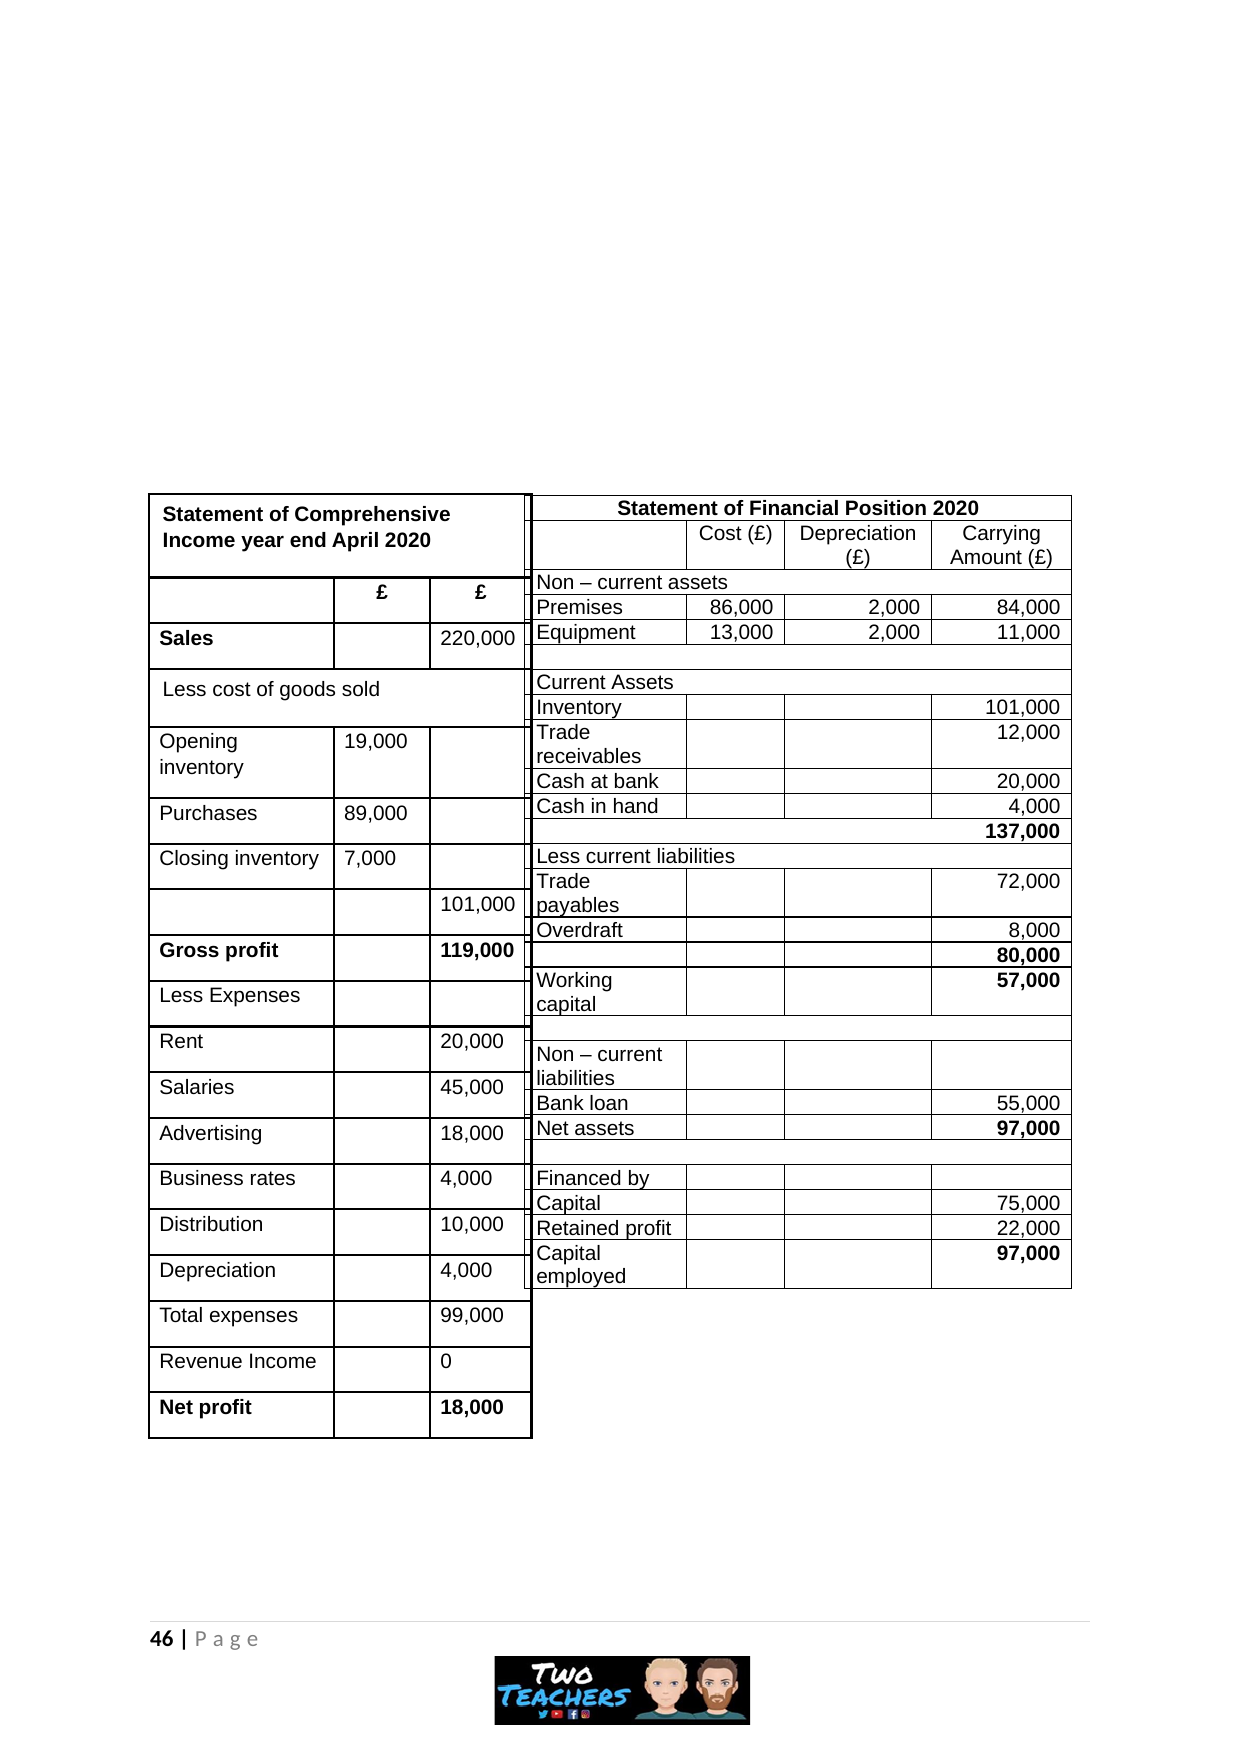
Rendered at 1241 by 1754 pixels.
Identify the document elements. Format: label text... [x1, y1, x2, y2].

table_cell Equipment [525, 620, 686, 643]
table_cell 75,000 [932, 1190, 1071, 1214]
table_cell [525, 943, 686, 966]
table_cell [687, 1240, 784, 1288]
table_cell 18,000 [431, 1119, 524, 1163]
table_cell Total expenses [150, 1302, 333, 1346]
table_cell [335, 624, 429, 668]
table_cell Premises [525, 595, 686, 618]
table_cell 18,000 [431, 1393, 530, 1437]
table_cell [785, 769, 931, 792]
table_cell 4,000 [932, 794, 1071, 817]
table_cell Retained profit [525, 1215, 686, 1239]
table_cell [525, 1140, 1071, 1164]
table_cell [785, 1041, 931, 1089]
table_cell 72,000 [932, 869, 1071, 916]
table_cell Capital [525, 1190, 686, 1214]
table_cell Overdraft [525, 918, 686, 941]
table_cell Advertising [150, 1119, 333, 1163]
table_header Statement of Comprehensive Income year end April 2020 [150, 495, 524, 576]
table_cell 13,000 [687, 620, 784, 643]
table_cell [785, 918, 931, 941]
table_cell [687, 794, 784, 817]
table_cell [785, 1240, 931, 1288]
table_cell 20,000 [431, 1028, 524, 1071]
table_cell Non – current liabilities [525, 1041, 686, 1089]
table_cell 86,000 [687, 595, 784, 618]
table_cell Trade receivables [525, 720, 686, 767]
table_cell 4,000 [431, 1256, 530, 1300]
table_cell 11,000 [932, 620, 1071, 643]
table_cell Less Expenses [150, 982, 333, 1025]
table_cell [687, 1041, 784, 1089]
table_cell Trade payables [525, 869, 686, 916]
table_cell Depreciation [150, 1256, 333, 1300]
table_cell [687, 695, 784, 718]
table_cell [785, 1165, 931, 1189]
table_cell [335, 936, 429, 980]
table_cell [785, 1115, 931, 1139]
table_cell Business rates [150, 1165, 333, 1208]
table_cell [335, 890, 429, 934]
table_cell [335, 1302, 429, 1346]
table_header Statement of Financial Position 2020 [525, 496, 1071, 519]
table_cell [687, 1090, 784, 1114]
table_cell [335, 982, 429, 1025]
table_cell Net profit [150, 1393, 333, 1437]
table_cell 8,000 [932, 918, 1071, 941]
table_cell [687, 1165, 784, 1189]
table_cell Cash in hand [525, 794, 686, 817]
table_cell [687, 869, 784, 916]
table_cell 97,000 [932, 1115, 1071, 1139]
table_cell [525, 645, 1071, 668]
table_cell [687, 1115, 784, 1139]
table_cell 101,000 [431, 890, 524, 934]
table_cell Financed by [525, 1165, 686, 1189]
table_cell [785, 968, 931, 1015]
table_cell 137,000 [525, 819, 1071, 842]
table_cell Bank loan [525, 1090, 686, 1114]
table_cell Purchases [150, 799, 333, 842]
table_cell [687, 918, 784, 941]
table_cell 97,000 [932, 1240, 1071, 1288]
picture [493, 1656, 750, 1725]
table_cell Less cost of goods sold [150, 670, 524, 726]
table_cell Current Assets [525, 670, 1071, 693]
table_cell [687, 943, 784, 966]
table_cell 10,000 [431, 1210, 524, 1254]
table_cell 20,000 [932, 769, 1071, 792]
table_cell [431, 728, 524, 797]
table_cell Inventory [525, 695, 686, 718]
table_cell [785, 794, 931, 817]
table_cell [932, 1165, 1071, 1189]
table_cell 2,000 [785, 620, 931, 643]
table_cell £ [431, 579, 524, 622]
table_cell 119,000 [431, 936, 524, 980]
table_cell Closing inventory [150, 845, 333, 888]
table_cell Rent [150, 1028, 333, 1071]
table_cell [785, 943, 931, 966]
table_cell 19,000 [335, 728, 429, 797]
table_cell 220,000 [431, 624, 524, 668]
table_cell 84,000 [932, 595, 1071, 618]
table_cell [785, 695, 931, 718]
table_cell Salaries [150, 1073, 333, 1117]
table_cell 7,000 [335, 845, 429, 888]
table_cell [335, 1073, 429, 1117]
table_cell [525, 521, 686, 568]
table_cell [335, 1348, 429, 1391]
table_cell [687, 968, 784, 1015]
table_cell 99,000 [431, 1302, 530, 1346]
table_cell [431, 845, 524, 888]
table_cell [335, 1393, 429, 1437]
table_cell Gross profit [150, 936, 333, 980]
table_cell [785, 1215, 931, 1239]
table_cell [431, 982, 524, 1025]
table_cell [785, 720, 931, 767]
table_cell £ [335, 579, 429, 622]
table_cell Less current liabilities [525, 844, 1071, 867]
table_cell [687, 769, 784, 792]
table_cell [335, 1028, 429, 1071]
table_cell Non – current assets [525, 570, 1071, 593]
table_cell Cash at bank [525, 769, 686, 792]
table_cell [431, 799, 524, 842]
table_cell [687, 720, 784, 767]
table_cell 80,000 [932, 943, 1071, 966]
table_cell Revenue Income [150, 1348, 333, 1391]
table_cell [335, 1165, 429, 1208]
table_cell [150, 579, 333, 622]
table_cell [335, 1210, 429, 1254]
table_cell [785, 1190, 931, 1214]
table_cell [785, 869, 931, 916]
table_cell 55,000 [932, 1090, 1071, 1114]
table_cell [932, 1041, 1071, 1089]
table_cell 89,000 [335, 799, 429, 842]
table_cell Net assets [525, 1115, 686, 1139]
table_cell 4,000 [431, 1165, 524, 1208]
table_cell Working capital [525, 968, 686, 1015]
table_cell Depreciation (£) [785, 521, 931, 568]
table_cell 22,000 [932, 1215, 1071, 1239]
table_cell Cost (£) [687, 521, 784, 568]
table_cell [687, 1190, 784, 1214]
table_cell [687, 1215, 784, 1239]
table_cell 45,000 [431, 1073, 524, 1117]
table_cell 2,000 [785, 595, 931, 618]
table_cell 101,000 [932, 695, 1071, 718]
table_cell Sales [150, 624, 333, 668]
table_cell Capital employed [525, 1240, 686, 1288]
table_cell 0 [431, 1348, 530, 1391]
table_cell [525, 1016, 1071, 1040]
table_cell 12,000 [932, 720, 1071, 767]
table_cell Carrying Amount (£) [932, 521, 1071, 568]
table_cell [335, 1256, 429, 1300]
table_cell Distribution [150, 1210, 333, 1254]
table_cell [785, 1090, 931, 1114]
table_cell [150, 890, 333, 934]
table_cell Opening inventory [150, 728, 333, 797]
table_cell [335, 1119, 429, 1163]
table_cell 57,000 [932, 968, 1071, 1015]
